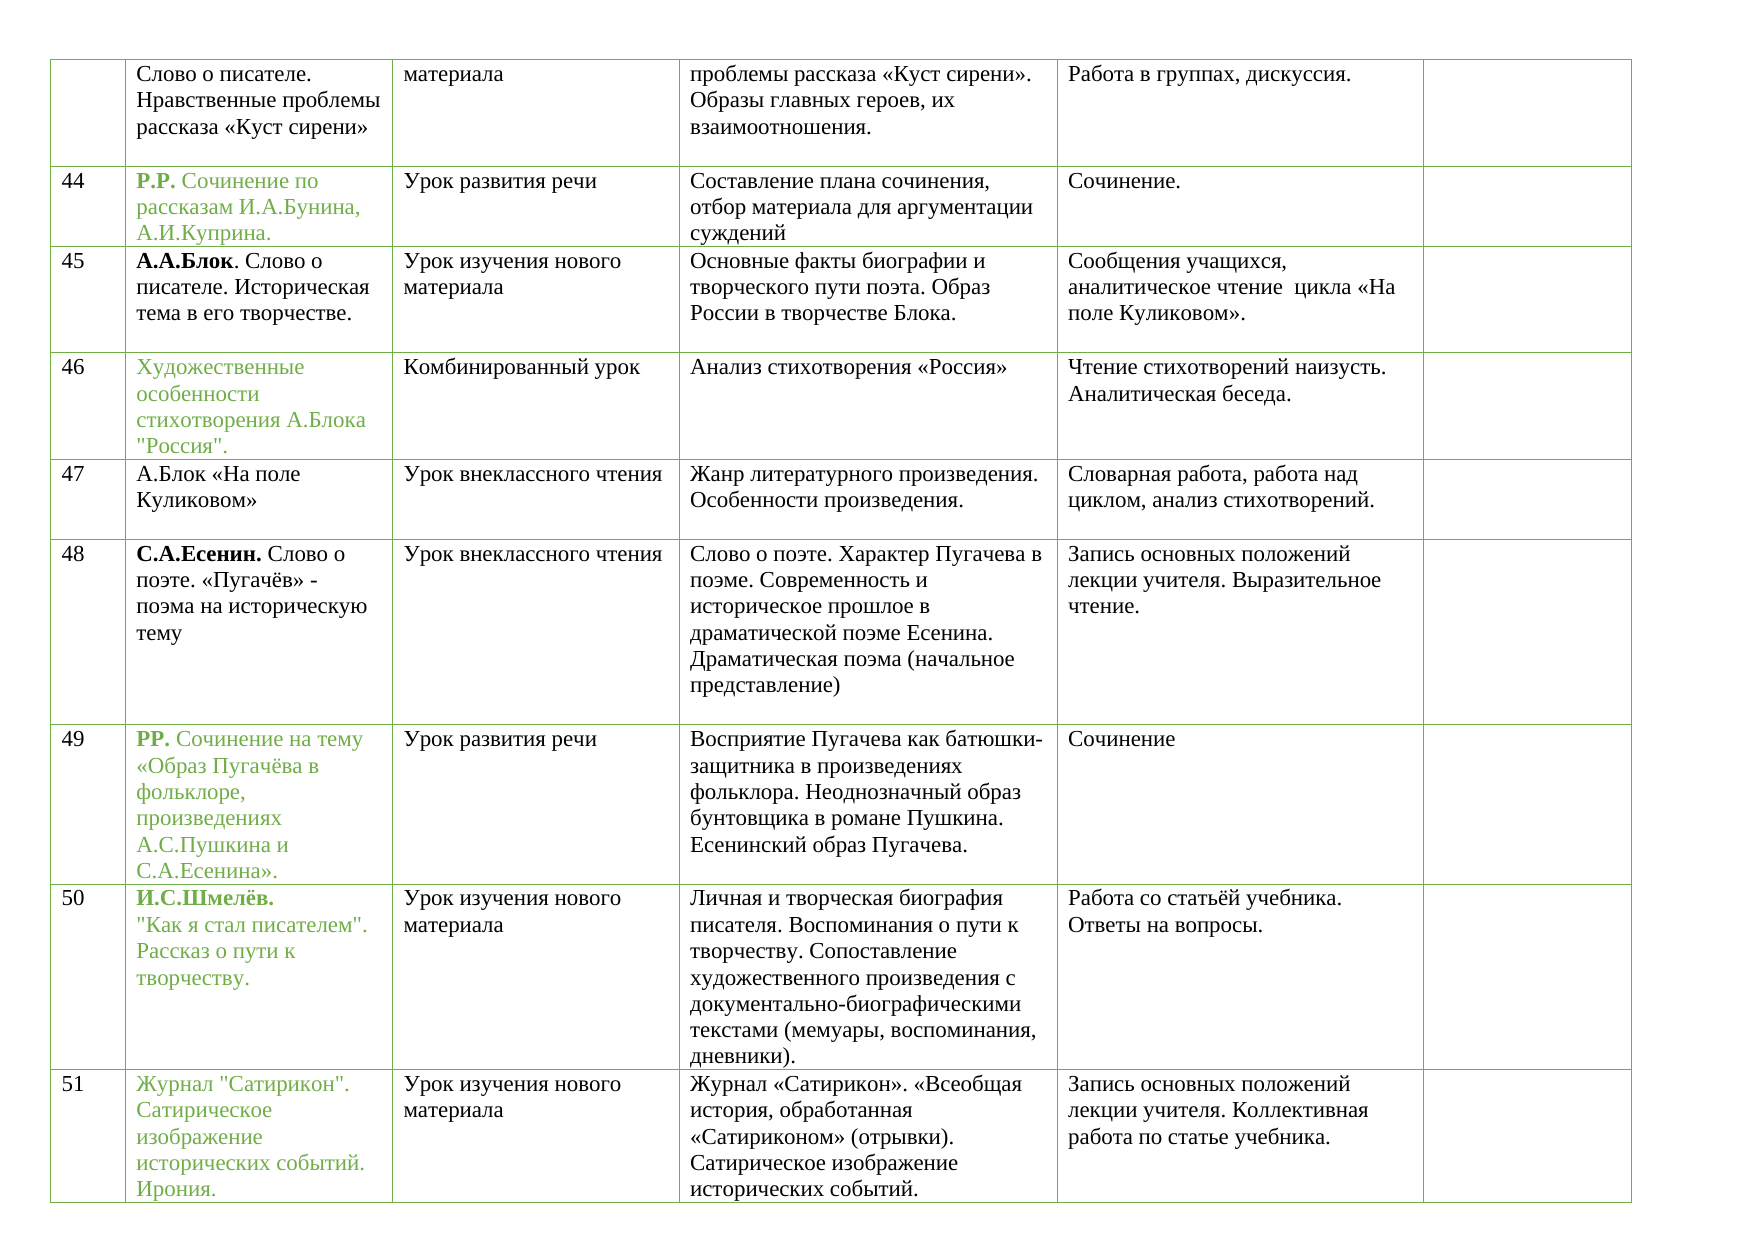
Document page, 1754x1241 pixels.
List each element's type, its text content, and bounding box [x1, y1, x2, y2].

table_cell Сочинение. [1058, 167, 1423, 246]
table_cell Восприятие Пугачева как батюшки-защитника в произведениях фольклора. Неоднозначный образ бунтовщика в романе Пушкина. Есенинский образ Пугачева. [680, 725, 1057, 883]
table_cell Личная и творческая биография писателя. Воспоминания о пути к творчеству. Сопоставление художественного произведения с документально-биографическими текстами (мемуары, воспоминания, дневники). [680, 885, 1057, 1069]
table_cell [1424, 60, 1631, 166]
table_cell 43 [51, 60, 125, 166]
table_cell Урок изучения нового материала [393, 885, 679, 1069]
table_cell 51 [51, 1070, 125, 1202]
table_cell Слово о поэте. Характер Пугачева в поэме. Современность и историческое прошлое в драматической поэме Есенина. Драматическая поэма (начальное представление) [680, 540, 1057, 724]
table_cell Урок изучения нового материала [393, 247, 679, 352]
table_cell [1424, 1070, 1631, 1202]
table_cell [1424, 725, 1631, 883]
table_cell РР. Сочинение на тему «Образ Пугачёва в фольклоре, произведениях А.С.Пушкина и С.А.Есенина». [126, 725, 392, 883]
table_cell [1058, 60, 1423, 166]
table_cell Урок внеклассного чтения [393, 460, 679, 539]
table_cell А.Блок «На поле Куликовом» [126, 460, 392, 539]
table_cell 46 [51, 353, 125, 459]
table_cell 49 [51, 725, 125, 883]
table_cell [126, 60, 392, 166]
table_cell Художественные особенности стихотворения А.Блока "Россия". [126, 353, 392, 459]
table_cell Сочинение [1058, 725, 1423, 883]
table_cell И.С.Шмелёв. "Как я стал писателем". Рассказ о пути к творчеству. [126, 885, 392, 1069]
table_cell Запись основных положений лекции учителя. Выразительное чтение. [1058, 540, 1423, 724]
table_cell Р.Р. Сочинение по рассказам И.А.Бунина, А.И.Куприна. [126, 167, 392, 246]
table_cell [680, 1070, 1057, 1202]
table_cell Сообщения учащихся, аналитическое чтение цикла «На поле Куликовом». [1058, 247, 1423, 352]
table_cell С.А.Есенин. Слово о поэте. «Пугачёв» - поэма на историческую тему [126, 540, 392, 724]
table_cell Чтение стихотворений наизусть. Аналитическая беседа. [1058, 353, 1423, 459]
table_cell Урок развития речи [393, 725, 679, 883]
table_cell 45 [51, 247, 125, 352]
table_cell 50 [51, 885, 125, 1069]
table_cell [126, 1070, 392, 1202]
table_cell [1058, 1070, 1423, 1202]
table_cell [1424, 460, 1631, 539]
table_cell Урок внеклассного чтения [393, 540, 679, 724]
table_cell [1424, 167, 1631, 246]
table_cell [393, 60, 679, 166]
table_cell 44 [51, 167, 125, 246]
table_cell [1424, 885, 1631, 1069]
table_cell А.А.Блок. Слово о писателе. Историческая тема в его творчестве. [126, 247, 392, 352]
table_cell Комбинированный урок [393, 353, 679, 459]
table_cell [393, 1070, 679, 1202]
table_cell [1424, 247, 1631, 352]
table_cell Анализ стихотворения «Россия» [680, 353, 1057, 459]
table_cell 48 [51, 540, 125, 724]
table_cell Основные факты биографии и творческого пути поэта. Образ России в творчестве Блока. [680, 247, 1057, 352]
table_cell Словарная работа, работа над циклом, анализ стихотворений. [1058, 460, 1423, 539]
table_cell [1424, 540, 1631, 724]
table_cell Жанр литературного произведения. Особенности произведения. [680, 460, 1057, 539]
table_cell [1424, 353, 1631, 459]
table_cell 47 [51, 460, 125, 539]
table_cell Работа со статьёй учебника. Ответы на вопросы. [1058, 885, 1423, 1069]
table_cell Урок развития речи [393, 167, 679, 246]
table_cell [680, 60, 1057, 166]
table_cell Составление плана сочинения, отбор материала для аргументации суждений [680, 167, 1057, 246]
